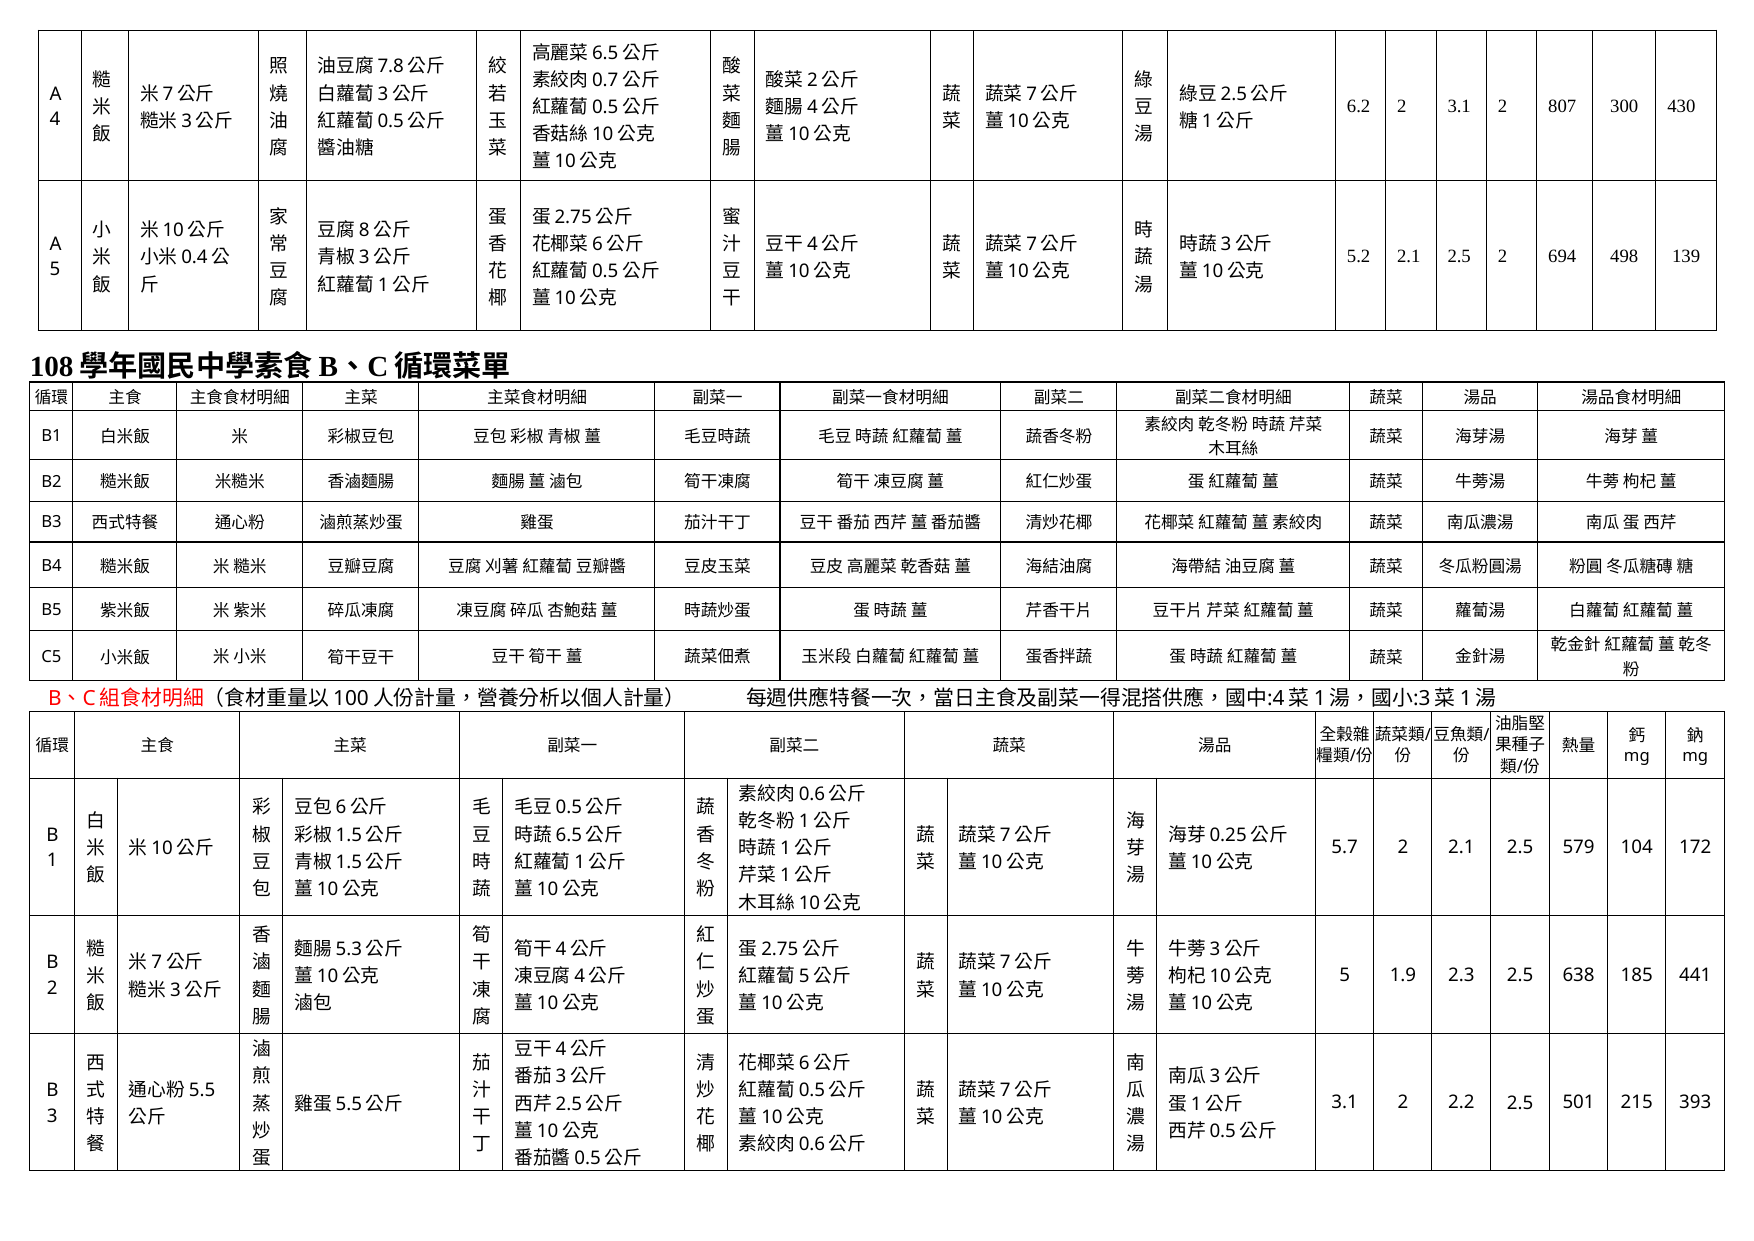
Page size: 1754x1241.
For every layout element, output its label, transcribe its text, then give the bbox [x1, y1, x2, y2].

table_cell 638 [1550, 916, 1607, 1033]
table_cell 430 [1656, 31, 1716, 180]
table_cell 南瓜濃湯 [1114, 1034, 1156, 1170]
table_cell 綠豆2.5公斤 糖1公斤 [1168, 31, 1335, 180]
table_cell 2.2 [1432, 1034, 1490, 1170]
table_cell 2.5 [1491, 779, 1549, 914]
table_cell 蔬菜 [1350, 631, 1422, 680]
table_cell 牛蒡3公斤 枸杞10公克 薑10公克 [1157, 916, 1315, 1033]
table_header 蔬菜 [1350, 383, 1422, 410]
table_cell 蔬菜 [1350, 502, 1422, 541]
table_cell 清炒花椰 [685, 1034, 727, 1170]
table_cell 筍干凍腐 [655, 460, 779, 501]
table_cell B1 [30, 779, 74, 914]
table_cell 絞若玉菜 [477, 31, 520, 180]
table_cell 麵腸5.3公斤 薑10公克 滷包 [283, 916, 459, 1033]
table_cell 豆包6公斤 彩椒1.5公斤 青椒1.5公斤 薑10公克 [283, 779, 459, 914]
table_cell 米 紫米 [177, 588, 302, 630]
table_cell 豆干4公斤 薑10公克 [755, 181, 930, 330]
table_cell 501 [1550, 1034, 1607, 1170]
table_cell 牛蒡 枸杞 薑 [1538, 460, 1724, 501]
table_cell 白米飯 [75, 779, 117, 914]
table_cell 3.1 [1316, 1034, 1373, 1170]
table_cell 綠豆湯 [1123, 31, 1167, 180]
table_cell 彩椒豆包 [303, 411, 418, 459]
table_cell 豆干 筍干 薑 [419, 631, 654, 680]
table_cell 西式特餐 [75, 1034, 117, 1170]
table_cell 2.5 [1491, 1034, 1549, 1170]
table_header 蔬菜 [905, 712, 1113, 777]
table_header 湯品食材明細 [1538, 383, 1724, 410]
table_cell 時蔬3公斤 薑10公克 [1168, 181, 1335, 330]
table_cell 393 [1666, 1034, 1724, 1170]
table_cell 694 [1537, 181, 1592, 330]
table_cell 米10公斤 [118, 779, 239, 914]
table_cell 彩椒豆包 [240, 779, 282, 914]
table_cell 麵腸 薑 滷包 [419, 460, 654, 501]
table_header 鈉 mg [1666, 712, 1724, 777]
table_cell 白蘿蔔 紅蘿蔔 薑 [1538, 588, 1724, 630]
table_cell 糙米飯 [73, 543, 176, 587]
table_cell 5.2 [1336, 181, 1385, 330]
table_cell 冬瓜粉圓湯 [1423, 543, 1537, 587]
table_cell 米 小米 [177, 631, 302, 680]
table_cell 米 糙米 [177, 543, 302, 587]
table_cell 南瓜 蛋 西芹 [1538, 502, 1724, 541]
table_header 主食食材明細 [177, 383, 302, 410]
table_cell 蔬菜7公斤 薑10公克 [948, 916, 1113, 1033]
table_cell C5 [30, 631, 72, 680]
table_cell 碎瓜凍腐 [303, 588, 418, 630]
table_cell 5 [1316, 916, 1373, 1033]
table_cell B3 [30, 502, 72, 541]
table_cell 粉圓 冬瓜糖磚 糖 [1538, 543, 1724, 587]
table_cell 172 [1666, 779, 1724, 914]
table_cell B2 [30, 916, 74, 1033]
table_cell 豆干片 芹菜 紅蘿蔔 薑 [1117, 588, 1349, 630]
table_cell 6.2 [1336, 31, 1385, 180]
table_cell 海芽湯 [1114, 779, 1156, 914]
table_cell 2.3 [1432, 916, 1490, 1033]
table_header 副菜二食材明細 [1117, 383, 1349, 410]
table_cell 小米飯 [82, 181, 128, 330]
table_cell 毛豆0.5公斤 時蔬6.5公斤 紅蘿蔔1公斤 薑10公克 [503, 779, 684, 914]
table_cell 毛豆時蔬 [460, 779, 502, 914]
table_cell B5 [30, 588, 72, 630]
text 108學年國民中學素食B、C循環菜單 [29, 356, 1724, 381]
table_cell 5.7 [1316, 779, 1373, 914]
table_cell 豆瓣豆腐 [303, 543, 418, 587]
table_header 全榖雜糧類/份 [1316, 712, 1373, 777]
table_cell 海結油腐 [1001, 543, 1116, 587]
table_cell 蛋2.75公斤 花椰菜6公斤 紅蘿蔔0.5公斤 薑10公克 [521, 181, 710, 330]
table_cell 高麗菜6.5公斤 素絞肉0.7公斤 紅蘿蔔0.5公斤 香菇絲10公克 薑10公克 [521, 31, 710, 180]
table_cell 2.1 [1386, 181, 1436, 330]
table_cell 蛋 時蔬 紅蘿蔔 薑 [1117, 631, 1349, 680]
table_cell 蔬香冬粉 [685, 779, 727, 914]
table_cell 300 [1593, 31, 1655, 180]
table_cell B3 [30, 1034, 74, 1170]
table_cell 毛豆 時蔬 紅蘿蔔 薑 [781, 411, 1000, 459]
table_cell 蔬菜 [1350, 460, 1422, 501]
table_cell 米7公斤 糙米3公斤 [118, 916, 239, 1033]
table_cell 蜜汁豆干 [711, 181, 754, 330]
table_cell 牛蒡湯 [1114, 916, 1156, 1033]
table_cell 2 [1374, 779, 1431, 914]
table_cell 蔬菜 [1350, 543, 1422, 587]
table_cell 蔬菜 [931, 31, 973, 180]
table_cell 酸菜2公斤 麵腸4公斤 薑10公克 [755, 31, 930, 180]
table_cell 豆干4公斤 番茄3公斤 西芹2.5公斤 薑10公克 番茄醬0.5公斤 [503, 1034, 684, 1170]
table_cell 芹香干片 [1001, 588, 1116, 630]
table_cell 金針湯 [1423, 631, 1537, 680]
table_cell 豆腐 刈薯 紅蘿蔔 豆瓣醬 [419, 543, 654, 587]
table_cell 蛋 時蔬 薑 [781, 588, 1000, 630]
table_cell 蛋香拌蔬 [1001, 631, 1116, 680]
table_cell B1 [30, 411, 72, 459]
table_cell 香滷麵腸 [240, 916, 282, 1033]
table_cell 蛋 紅蘿蔔 薑 [1117, 460, 1349, 501]
table_cell 紅仁炒蛋 [1001, 460, 1116, 501]
table_header 主菜 [303, 383, 418, 410]
table_header 副菜一 [460, 712, 684, 777]
table_cell 海芽湯 [1423, 411, 1537, 459]
table_cell 紫米飯 [73, 588, 176, 630]
table_cell 茄汁干丁 [460, 1034, 502, 1170]
table_cell 2 [1386, 31, 1436, 180]
table_header 豆魚類/份 [1432, 712, 1490, 777]
table_header 循環 [30, 712, 74, 777]
table_cell 毛豆時蔬 [655, 411, 779, 459]
table_cell 米 [177, 411, 302, 459]
table_cell 筍干凍腐 [460, 916, 502, 1033]
table_cell 豆干 番茄 西芹 薑 番茄醬 [781, 502, 1000, 541]
table_cell 蔬菜 [1350, 588, 1422, 630]
table_cell 家常豆腐 [259, 181, 306, 330]
table_cell 2.5 [1491, 916, 1549, 1033]
table_cell 素絞肉0.6公斤 乾冬粉1公斤 時蔬1公斤 芹菜1公斤 木耳絲10公克 [728, 779, 904, 914]
table_cell 素絞肉 乾冬粉 時蔬 芹菜 木耳絲 [1117, 411, 1349, 459]
table_cell 糙米飯 [82, 31, 128, 180]
table_cell 139 [1656, 181, 1716, 330]
table_cell 2.5 [1437, 181, 1486, 330]
table_header 熱量 [1550, 712, 1607, 777]
table_header 湯品 [1114, 712, 1315, 777]
table_header 副菜二 [1001, 383, 1116, 410]
table_cell 南瓜濃湯 [1423, 502, 1537, 541]
table_cell 凍豆腐 碎瓜 杏鮑菇 薑 [419, 588, 654, 630]
table_header 油脂堅果種子類/份 [1491, 712, 1549, 777]
table_cell 滷煎蒸炒蛋 [240, 1034, 282, 1170]
table_cell 海帶結 油豆腐 薑 [1117, 543, 1349, 587]
table_header 主食 [75, 712, 239, 777]
table_cell 蔬菜7公斤 薑10公克 [974, 181, 1122, 330]
table_cell 蛋2.75公斤 紅蘿蔔5公斤 薑10公克 [728, 916, 904, 1033]
table_cell 蔬菜 [905, 916, 947, 1033]
table_header 副菜一食材明細 [781, 383, 1000, 410]
table_cell 米糙米 [177, 460, 302, 501]
table_cell 蔬菜 [905, 779, 947, 914]
table_cell 紅仁炒蛋 [685, 916, 727, 1033]
table_cell A4 [39, 31, 81, 180]
table_cell 茄汁干丁 [655, 502, 779, 541]
table_cell 1.9 [1374, 916, 1431, 1033]
table_cell 時蔬湯 [1123, 181, 1167, 330]
table_cell 185 [1608, 916, 1665, 1033]
table_header 主食 [73, 383, 176, 410]
table_cell 蔬菜 [1350, 411, 1422, 459]
table_cell 糙米飯 [73, 460, 176, 501]
table_header 鈣 mg [1608, 712, 1665, 777]
table_cell 筍干 凍豆腐 薑 [781, 460, 1000, 501]
table_cell 215 [1608, 1034, 1665, 1170]
table_cell 米10公斤 小米0.4公斤 [129, 181, 258, 330]
table_cell 雞蛋5.5公斤 [283, 1034, 459, 1170]
table_cell 清炒花椰 [1001, 502, 1116, 541]
table_cell 2 [1374, 1034, 1431, 1170]
table_cell 油豆腐7.8公斤 白蘿蔔3公斤 紅蘿蔔0.5公斤 醬油糖 [307, 31, 476, 180]
table_header 循環 [30, 383, 72, 410]
text B、C組食材明細（食材重量以100人份計量，營養分析以個人計量） 每週供應特餐一次，當日主食及副菜一得混搭供應，國中:4菜1湯，國小:3菜1湯 [27, 681, 1724, 711]
table_cell 海芽0.25公斤 薑10公克 [1157, 779, 1315, 914]
table_cell 2 [1487, 31, 1536, 180]
table_cell 2 [1487, 181, 1536, 330]
table_header 主菜 [240, 712, 459, 777]
table_cell 104 [1608, 779, 1665, 914]
table_cell 蔬菜7公斤 薑10公克 [974, 31, 1122, 180]
table_cell 通心粉5.5公斤 [118, 1034, 239, 1170]
table_cell 3.1 [1437, 31, 1486, 180]
table_cell 米7公斤 糙米3公斤 [129, 31, 258, 180]
table_cell 蔬菜7公斤 薑10公克 [948, 1034, 1113, 1170]
table_cell 豆腐8公斤 青椒3公斤 紅蘿蔔 1公斤 [307, 181, 476, 330]
table_cell 海芽 薑 [1538, 411, 1724, 459]
table_cell 西式特餐 [73, 502, 176, 541]
table_cell 花椰菜6公斤 紅蘿蔔0.5公斤 薑10公克 素絞肉0.6公斤 [728, 1034, 904, 1170]
table_cell 筍干4公斤 凍豆腐4公斤 薑10公克 [503, 916, 684, 1033]
table_cell A5 [39, 181, 81, 330]
table_cell 蔬菜 [931, 181, 973, 330]
table_cell B4 [30, 543, 72, 587]
table_cell 筍干豆干 [303, 631, 418, 680]
table_cell 糙米飯 [75, 916, 117, 1033]
table_cell 豆包 彩椒 青椒 薑 [419, 411, 654, 459]
table_cell 酸菜麵腸 [711, 31, 754, 180]
table_cell 雞蛋 [419, 502, 654, 541]
table_cell 441 [1666, 916, 1724, 1033]
table_cell 蔬菜7公斤 薑10公克 [948, 779, 1113, 914]
table_header 副菜二 [685, 712, 904, 777]
table_cell 2.1 [1432, 779, 1490, 914]
table_cell 蔬菜佃煮 [655, 631, 779, 680]
table_cell 蔬香冬粉 [1001, 411, 1116, 459]
table_cell 蔬菜 [905, 1034, 947, 1170]
table_cell 豆皮 高麗菜 乾香菇 薑 [781, 543, 1000, 587]
table_cell 579 [1550, 779, 1607, 914]
table_cell 通心粉 [177, 502, 302, 541]
table_cell 玉米段 白蘿蔔 紅蘿蔔 薑 [781, 631, 1000, 680]
table_cell B2 [30, 460, 72, 501]
table_header 副菜一 [655, 383, 779, 410]
table_cell 蘿蔔湯 [1423, 588, 1537, 630]
table_cell 807 [1537, 31, 1592, 180]
table_cell 香滷麵腸 [303, 460, 418, 501]
table_cell 滷煎蒸炒蛋 [303, 502, 418, 541]
table_cell 豆皮玉菜 [655, 543, 779, 587]
table_header 蔬菜類/份 [1374, 712, 1431, 777]
table_cell 498 [1593, 181, 1655, 330]
table_cell 小米飯 [73, 631, 176, 680]
table_header 湯品 [1423, 383, 1537, 410]
table_cell 花椰菜 紅蘿蔔 薑 素絞肉 [1117, 502, 1349, 541]
table_cell 時蔬炒蛋 [655, 588, 779, 630]
table_cell 牛蒡湯 [1423, 460, 1537, 501]
table_header 主菜食材明細 [419, 383, 654, 410]
table_cell 蛋香花椰 [477, 181, 520, 330]
table_cell 南瓜3公斤 蛋1公斤 西芹0.5公斤 [1157, 1034, 1315, 1170]
table_cell 乾金針 紅蘿蔔 薑 乾冬粉 [1538, 631, 1724, 680]
table_cell 照燒油腐 [259, 31, 306, 180]
table_cell 白米飯 [73, 411, 176, 459]
